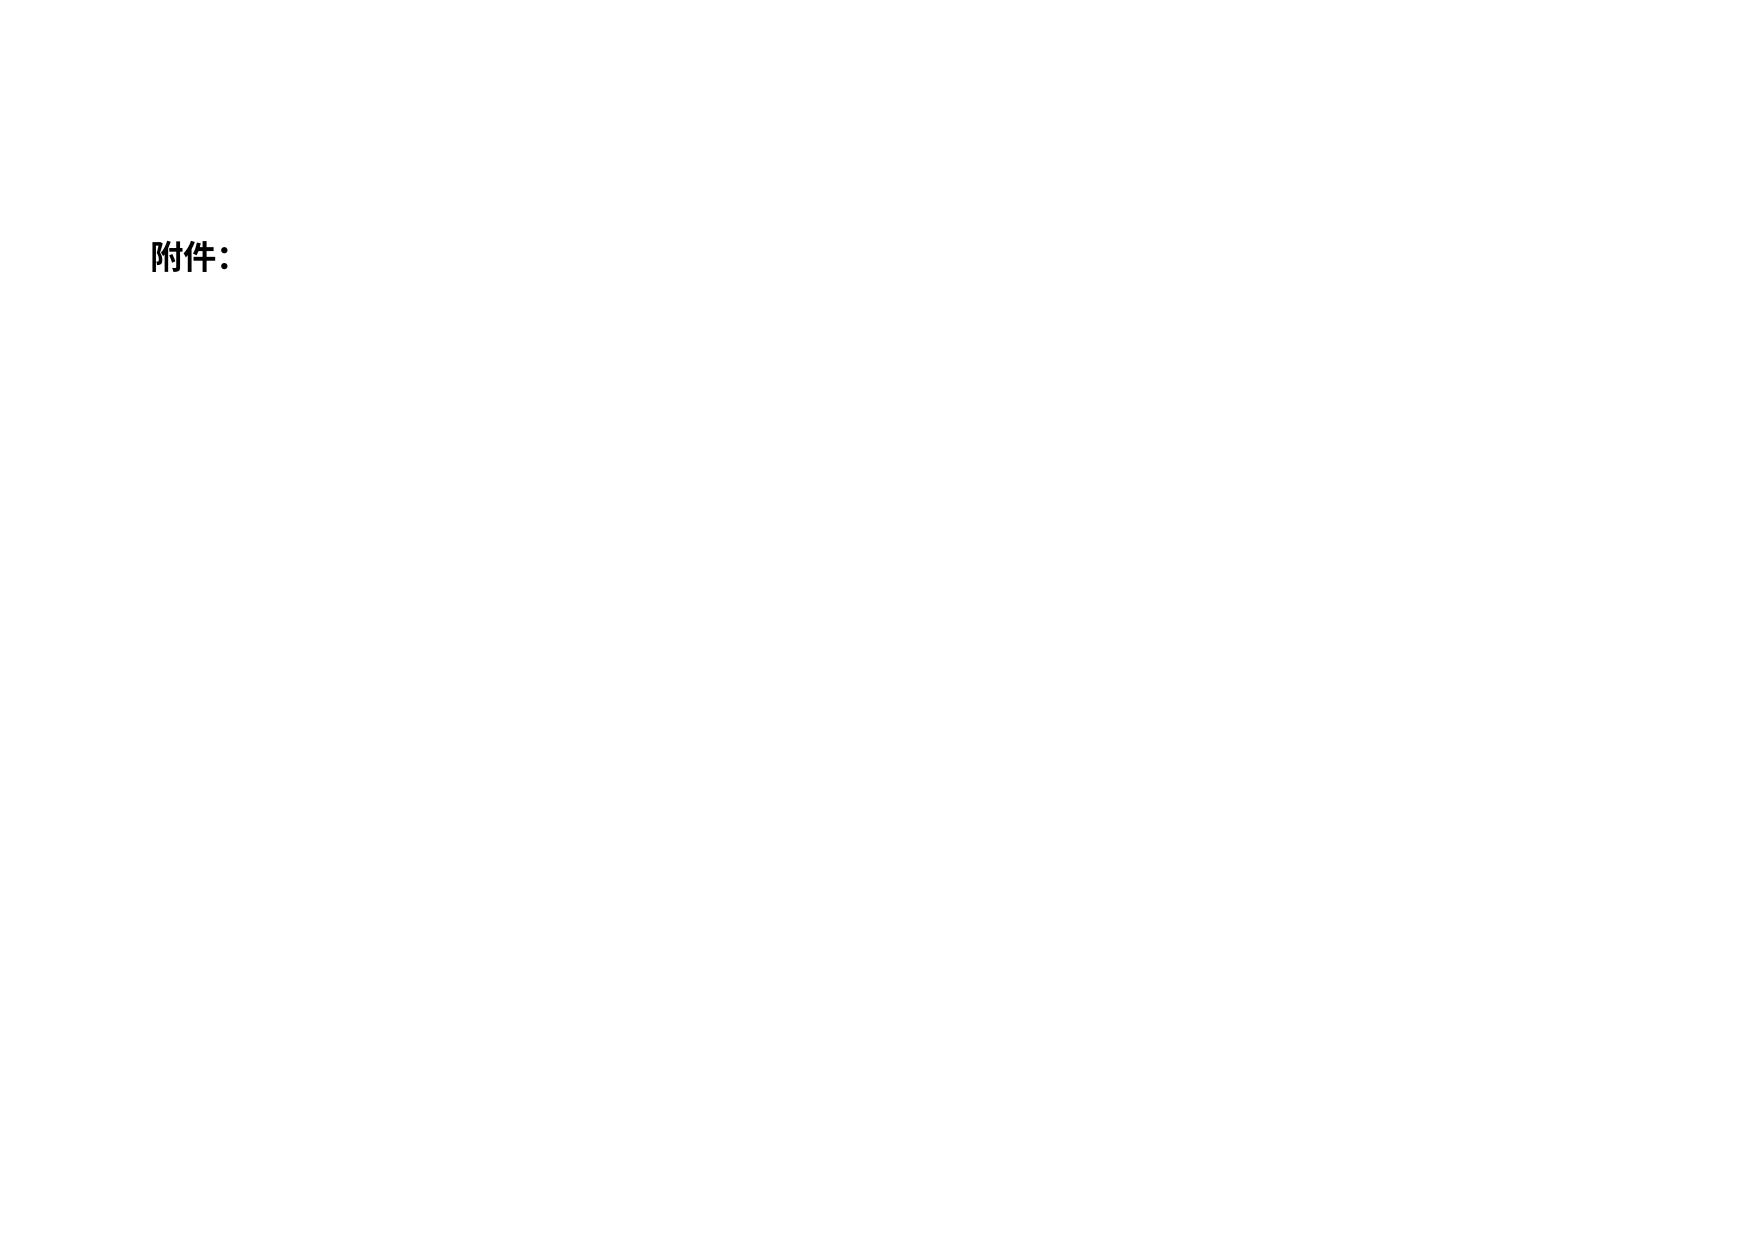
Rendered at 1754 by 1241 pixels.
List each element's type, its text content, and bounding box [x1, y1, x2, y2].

title 附件： [150, 223, 1604, 288]
